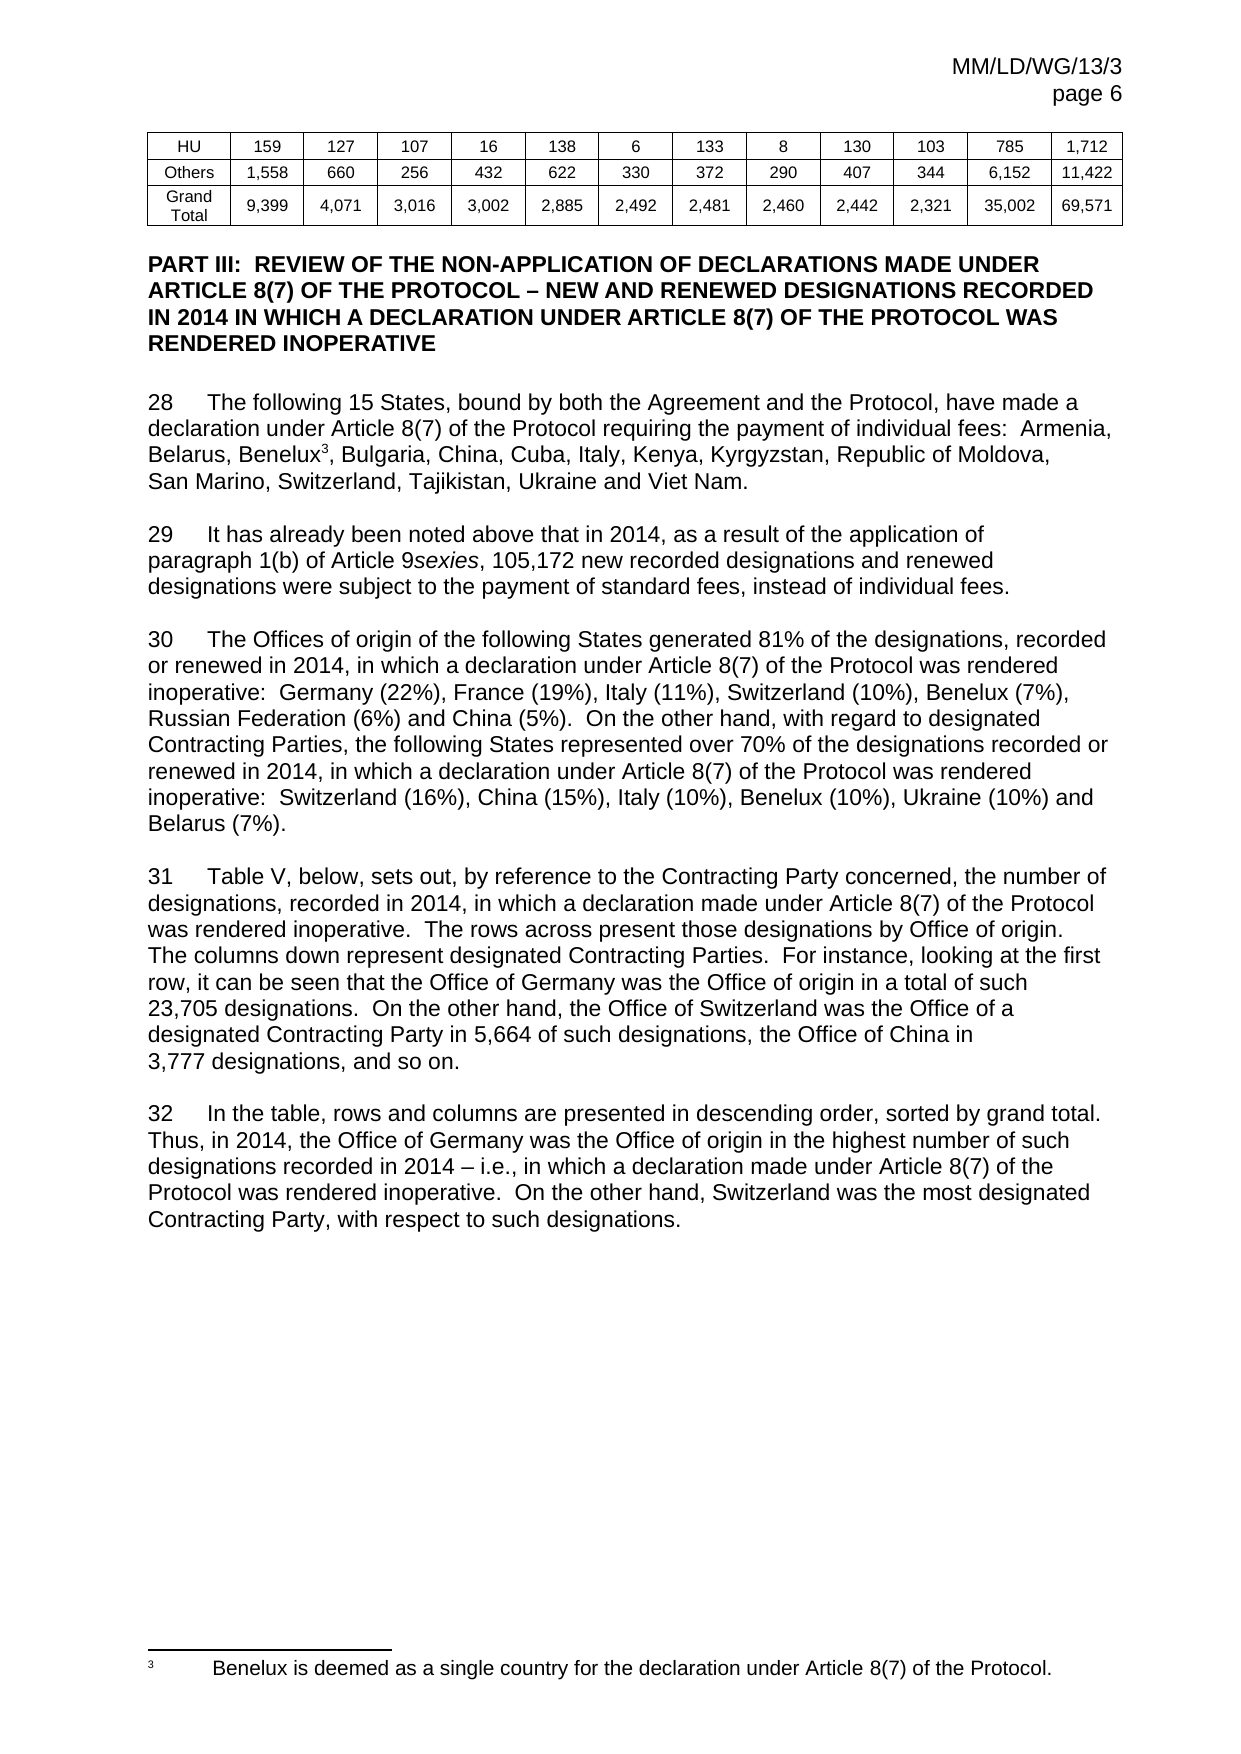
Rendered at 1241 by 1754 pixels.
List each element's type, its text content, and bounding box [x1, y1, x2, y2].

text In the table, rows and columns are presented in descending order, sorted by grand total. Thus, in 2014, the Office of Germany was the Office of origin in the highest number of such designations recorded in 2014 – i.e., in which a declaration made under Article 8(7) of the Protocol was rendered inoperative. On the other hand, Switzerland was the most designated Contracting Party, with respect to such designations. [148, 1100, 1122, 1232]
table_cell 2,492 [599, 186, 672, 225]
table_cell 3,016 [378, 186, 451, 225]
table_cell 2,442 [821, 186, 893, 225]
table_cell 432 [452, 160, 525, 185]
table_cell 8 [747, 133, 820, 159]
table_cell 2,885 [526, 186, 598, 225]
text It has already been noted above that in 2014, as a result of the application of paragraph 1(b) of Article 9sexies, 105,172 new recorded designations and renewed designations were subject to the payment of standard fees, instead of individual fees. [148, 521, 1122, 599]
table_cell 2,481 [673, 186, 746, 225]
table_cell 69,571 [1052, 186, 1122, 225]
table_cell 372 [673, 160, 746, 185]
table_cell 107 [378, 133, 451, 159]
table_cell 127 [304, 133, 377, 159]
table_cell 35,002 [968, 186, 1051, 225]
table_cell 290 [747, 160, 820, 185]
table_cell 16 [452, 133, 525, 159]
table_cell 2,321 [894, 186, 967, 225]
subtitle PART III: Review of the non-application of declarations made under Article 8(7) of the Protocol – new and renewed designations recorded in 2014 in which A declaration under Article 8(7) of the Protocol was rendered inoperative [148, 251, 1122, 356]
table_cell 103 [894, 133, 967, 159]
table_cell Others [148, 160, 230, 185]
table_cell 407 [821, 160, 893, 185]
table_cell 6 [599, 133, 672, 159]
table_cell 159 [231, 133, 303, 159]
text The following 15 States, bound by both the Agreement and the Protocol, have made a declaration under Article 8(7) of the Protocol requiring the payment of individual fees: Armenia, Belarus, Benelux, Bulgaria, China, Cuba, Italy, Kenya, Kyrgyzstan, Republic of Moldova, San Marino, Switzerland, Tajikistan, Ukraine and Viet Nam. [148, 389, 1122, 494]
table_cell 622 [526, 160, 598, 185]
table_cell 3,002 [452, 186, 525, 225]
table_cell 130 [821, 133, 893, 159]
table_cell 1,712 [1052, 133, 1122, 159]
text The Offices of origin of the following States generated 81% of the designations, recorded or renewed in 2014, in which a declaration under Article 8(7) of the Protocol was rendered inoperative: Germany (22%), France (19%), Italy (11%), Switzerland (10%), Benelux (7%), Russian Federation (6%) and China (5%). On the other hand, with regard to designated Contracting Parties, the following States represented over 70% of the designations recorded or renewed in 2014, in which a declaration under Article 8(7) of the Protocol was rendered inoperative: Switzerland (16%), China (15%), Italy (10%), Benelux (10%), Ukraine (10%) and Belarus (7%). [148, 626, 1122, 837]
table_cell HU [148, 133, 230, 159]
table_cell 256 [378, 160, 451, 185]
text Table V, below, sets out, by reference to the Contracting Party concerned, the number of designations, recorded in 2014, in which a declaration made under Article 8(7) of the Protocol was rendered inoperative. The rows across present those designations by Office of origin. The columns down represent designated Contracting Parties. For instance, looking at the first row, it can be seen that the Office of Germany was the Office of origin in a total of such 23,705 designations. On the other hand, the Office of Switzerland was the Office of a designated Contracting Party in 5,664 of such designations, the Office of China in 3,777 designations, and so on. [148, 863, 1122, 1074]
table_cell 330 [599, 160, 672, 185]
table_cell 11,422 [1052, 160, 1122, 185]
table_cell 4,071 [304, 186, 377, 225]
table_cell 1,558 [231, 160, 303, 185]
table_cell 9,399 [231, 186, 303, 225]
table_cell 2,460 [747, 186, 820, 225]
table_cell 660 [304, 160, 377, 185]
table_cell 6,152 [968, 160, 1051, 185]
table_cell Grand Total [148, 186, 230, 225]
table_cell 785 [968, 133, 1051, 159]
table_cell 344 [894, 160, 967, 185]
table_cell 138 [526, 133, 598, 159]
table_cell 133 [673, 133, 746, 159]
